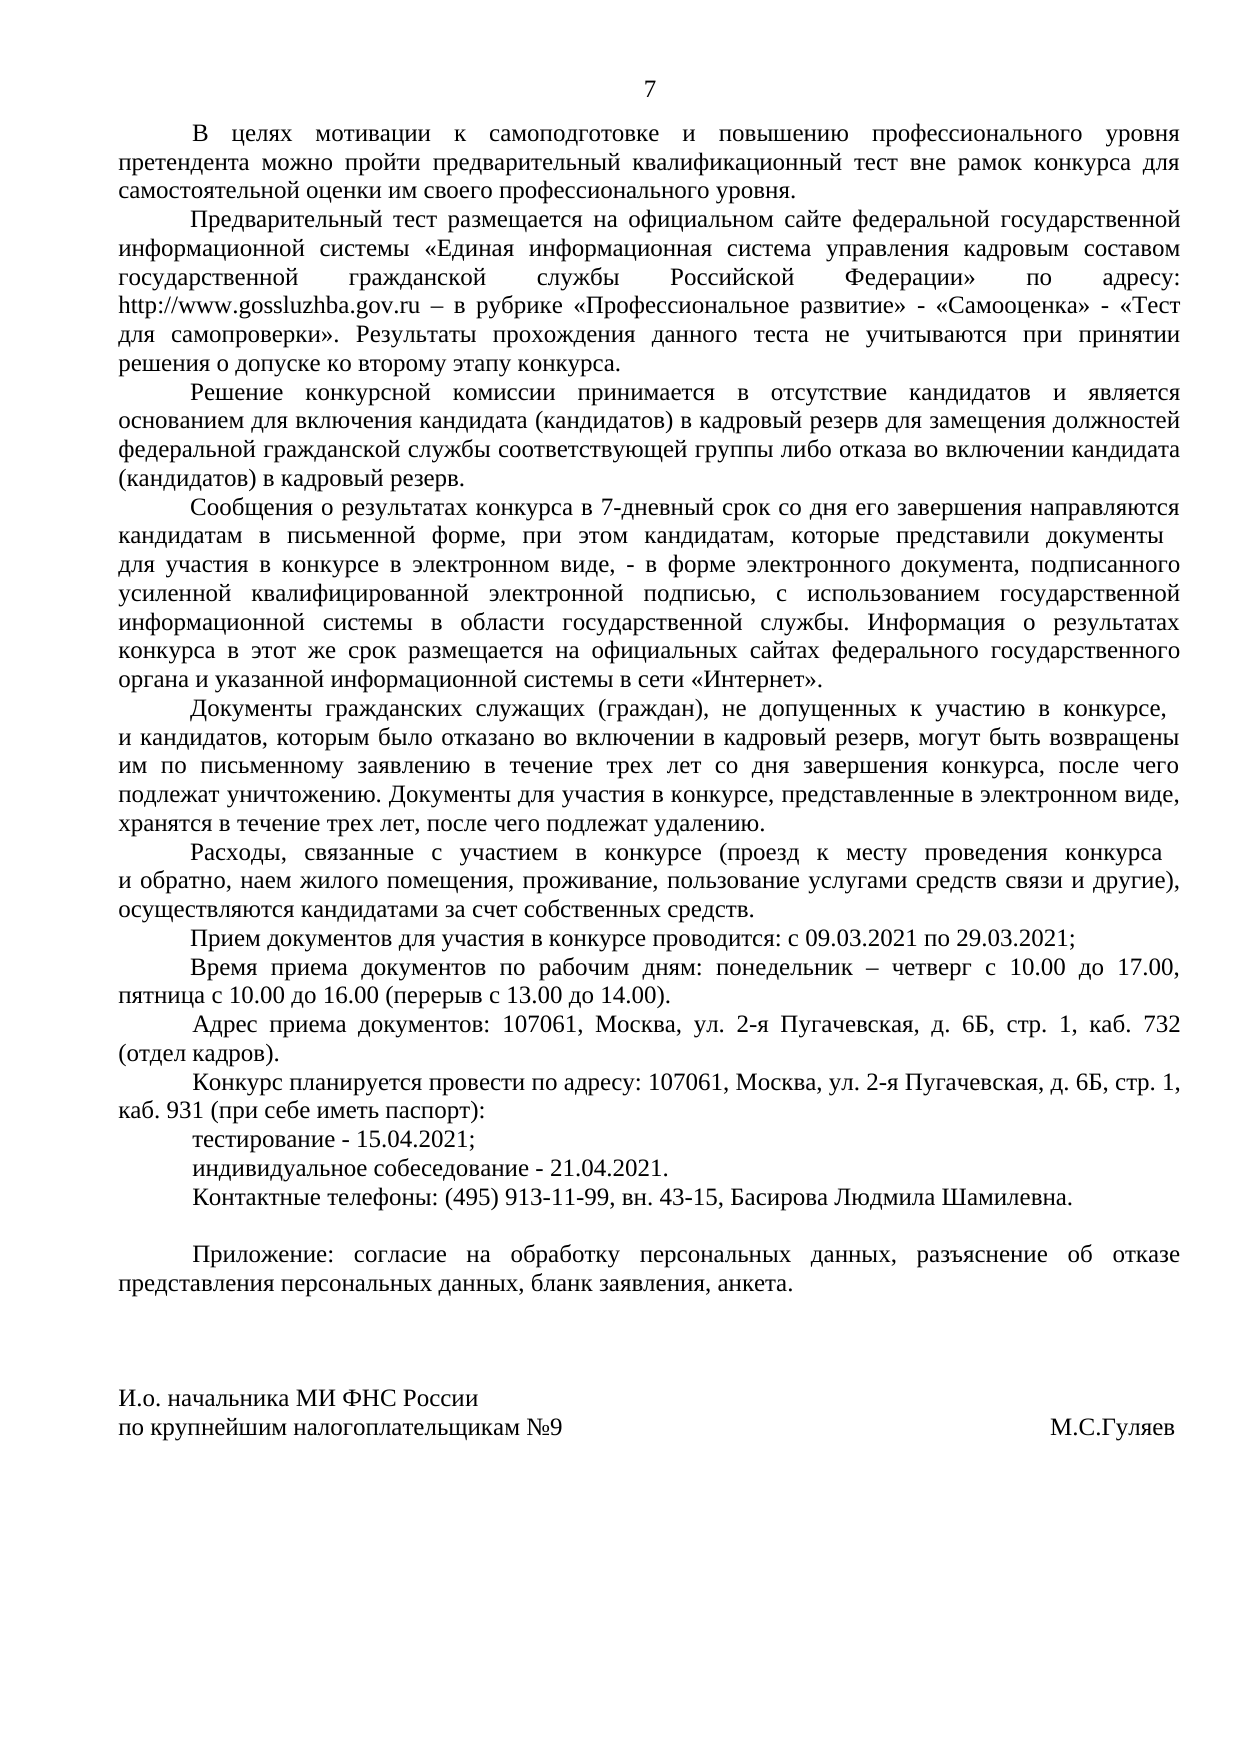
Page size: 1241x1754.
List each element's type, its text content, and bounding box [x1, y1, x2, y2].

text Контактные телефоны: (495) 913-11-99, вн. 43-15, Басирова Людмила Шамилевна. [118, 1182, 1181, 1211]
text по крупнейшим налогоплательщикам №9 М.С.Гуляев [118, 1412, 1181, 1441]
text индивидуальное собеседование - 21.04.2021. [118, 1153, 1181, 1182]
text Документы гражданских служащих (граждан), не допущенных к участию в конкурсе, и кандидатов, которым было отказано во включении в кадровый резерв, могут быть возвращены им по письменному заявлению в течение трех лет со дня завершения конкурса, после чего подлежат уничтожению. Документы для участия в конкурсе, представленные в электронном виде, хранятся в течение трех лет, после чего подлежат удалению. [118, 693, 1181, 837]
text Решение конкурсной комиссии принимается в отсутствие кандидатов и является основанием для включения кандидата (кандидатов) в кадровый резерв для замещения должностей федеральной гражданской службы соответствующей группы либо отказа во включении кандидата (кандидатов) в кадровый резерв. [118, 377, 1181, 492]
text Сообщения о результатах конкурса в 7-дневный срок со дня его завершения направляются кандидатам в письменной форме, при этом кандидатам, которые представили документы для участия в конкурсе в электронном виде, - в форме электронного документа, подписанного усиленной квалифицированной электронной подписью, с использованием государственной информационной системы в области государственной службы. Информация о результатах конкурса в этот же срок размещается на официальных сайтах федерального государственного органа и указанной информационной системы в сети «Интернет». [118, 492, 1181, 693]
text Приложение: согласие на обработку персональных данных, разъяснение об отказе представления персональных данных, бланк заявления, анкета. [118, 1239, 1181, 1297]
text Конкурс планируется провести по адресу: 107061, Москва, ул. 2-я Пугачевская, д. 6Б, стр. 1, каб. 931 (при себе иметь паспорт): [118, 1067, 1181, 1124]
text Расходы, связанные с участием в конкурсе (проезд к месту проведения конкурса и обратно, наем жилого помещения, проживание, пользование услугами средств связи и другие), осуществляются кандидатами за счет собственных средств. [118, 837, 1181, 923]
text И.о. начальника МИ ФНС России [118, 1383, 1181, 1412]
text В целях мотивации к самоподготовке и повышению профессионального уровня претендента можно пройти предварительный квалификационный тест вне рамок конкурса для самостоятельной оценки им своего профессионального уровня. [118, 118, 1181, 204]
text Прием документов для участия в конкурсе проводится: с 09.03.2021 по 29.03.2021; [118, 923, 1181, 952]
text тестирование - 15.04.2021; [118, 1124, 1181, 1153]
text Адрес приема документов: 107061, Москва, ул. 2-я Пугачевская, д. 6Б, стр. 1, каб. 732 (отдел кадров). [118, 1009, 1181, 1067]
text Предварительный тест размещается на официальном сайте федеральной государственной информационной системы «Единая информационная система управления кадровым составом государственной гражданской службы Российской Федерации» по адресу: http://www.gossluzhba.gov.ru – в рубрике «Профессиональное развитие» - «Самооценка» - «Тест для самопроверки». Результаты прохождения данного теста не учитываются при принятии решения о допуске ко второму этапу конкурса. [118, 204, 1181, 377]
text Время приема документов по рабочим дням: понедельник – четверг с 10.00 до 17.00, пятница с 10.00 до 16.00 (перерыв с 13.00 до 14.00). [118, 952, 1181, 1009]
